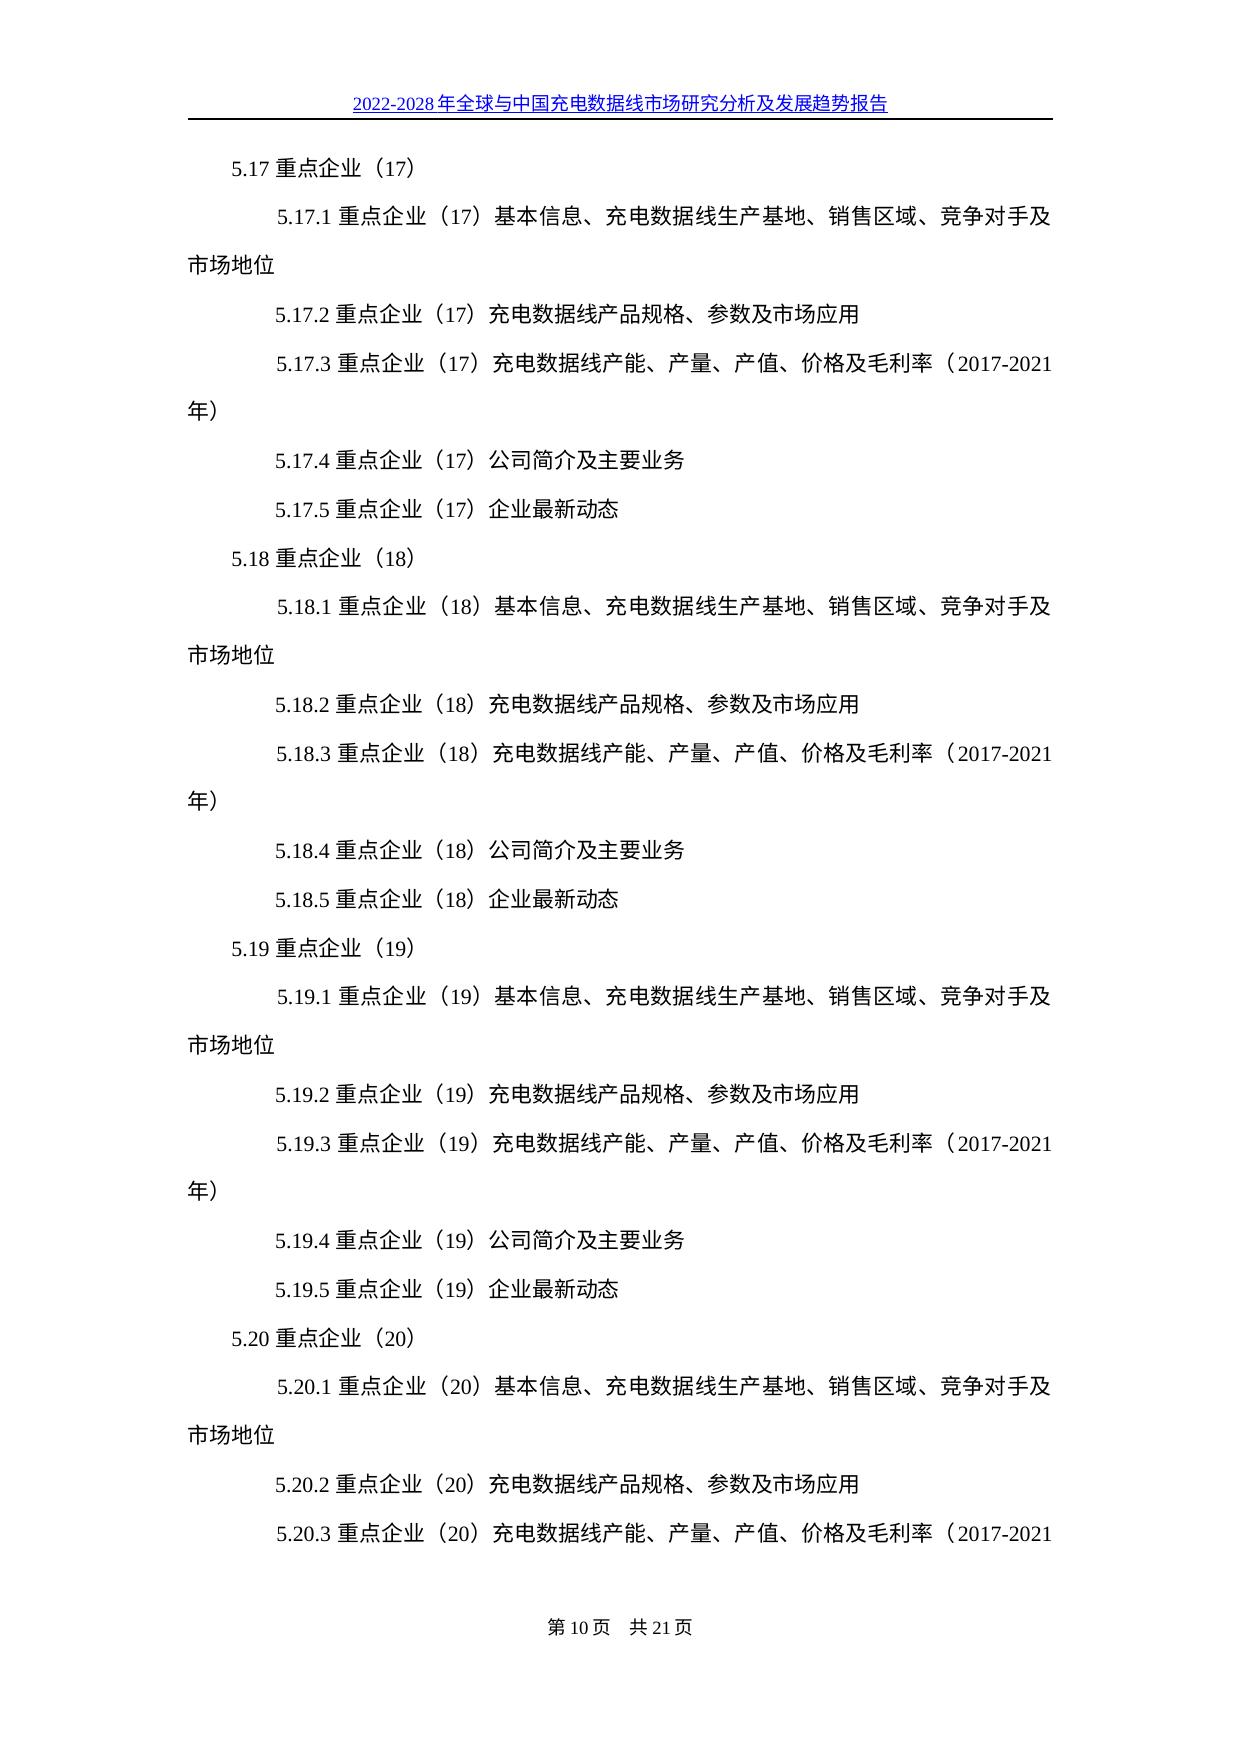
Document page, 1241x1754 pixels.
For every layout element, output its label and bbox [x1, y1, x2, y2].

text [187, 150, 1053, 1548]
